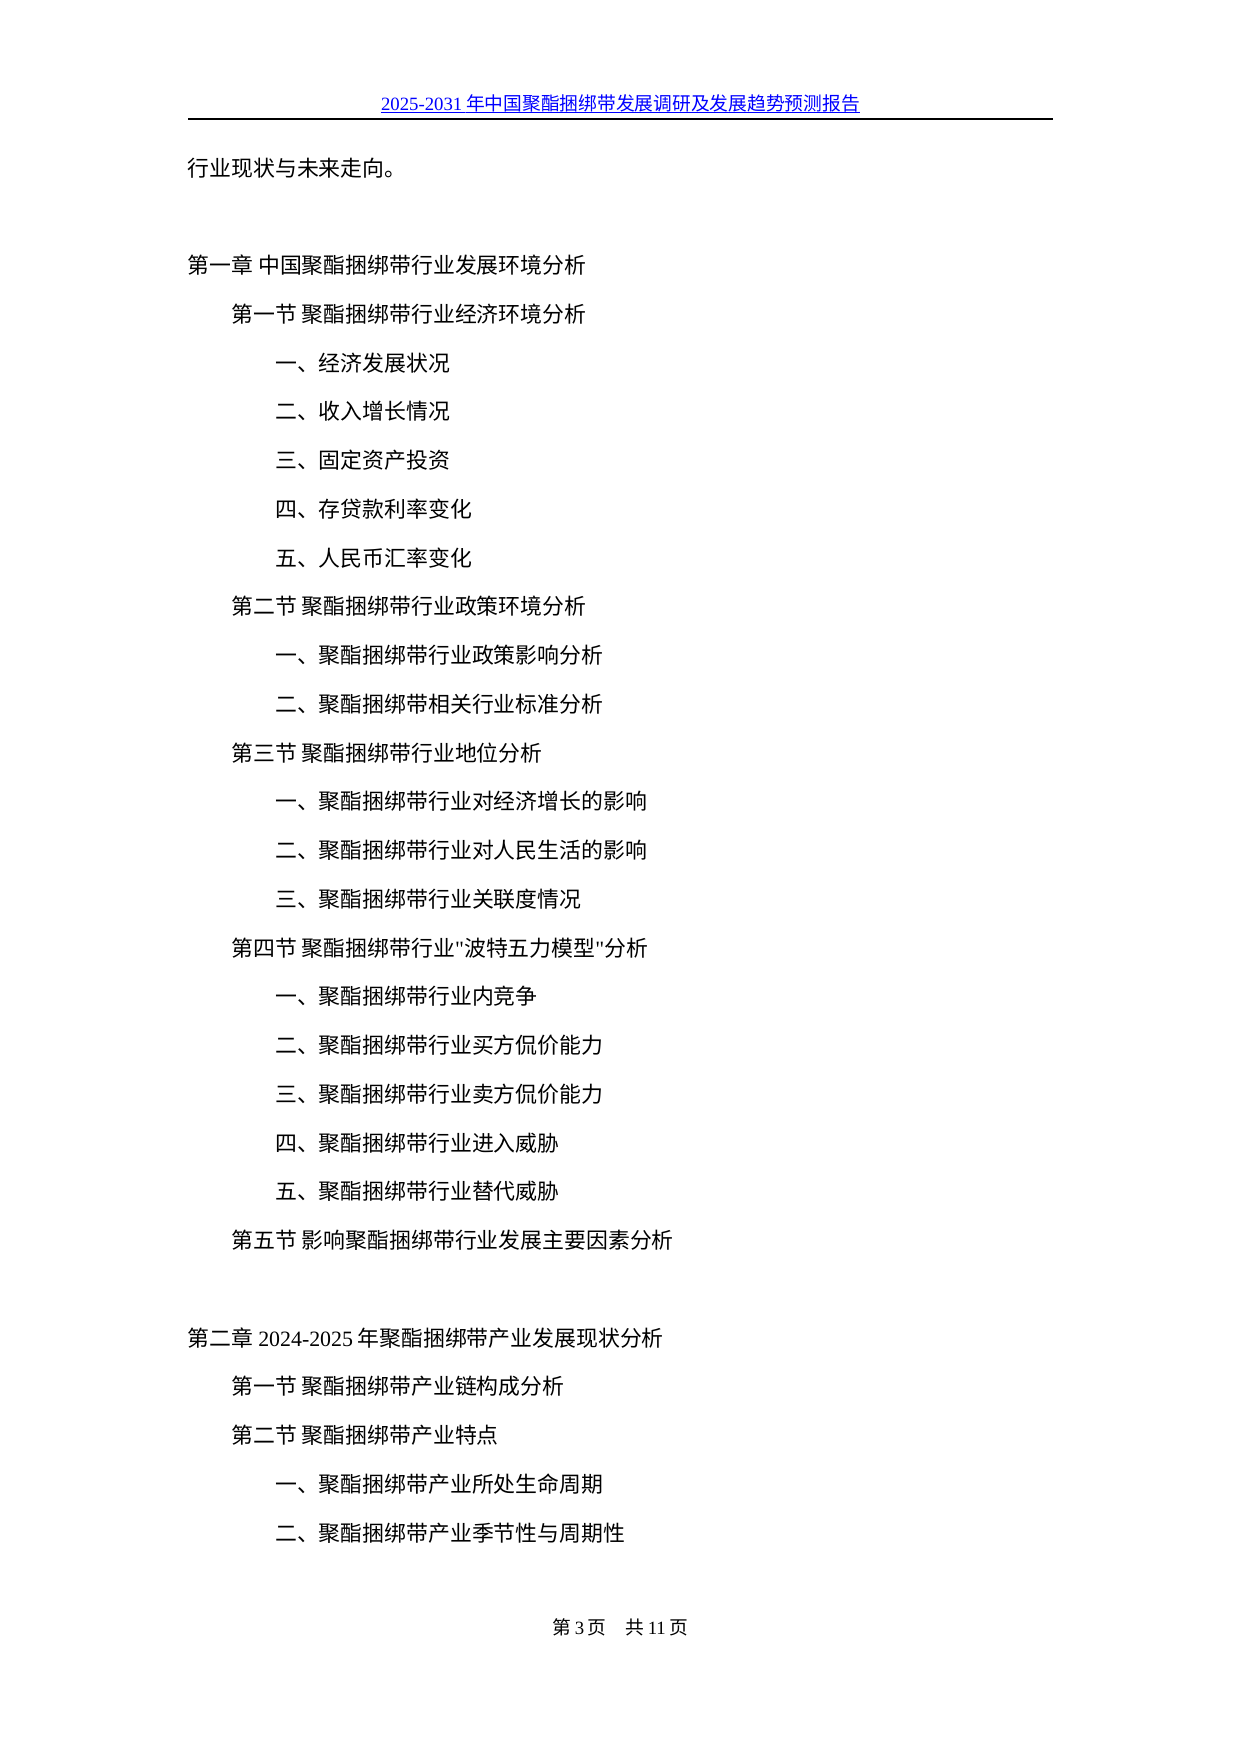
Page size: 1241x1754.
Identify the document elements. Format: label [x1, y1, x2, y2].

text [187, 150, 1053, 1548]
